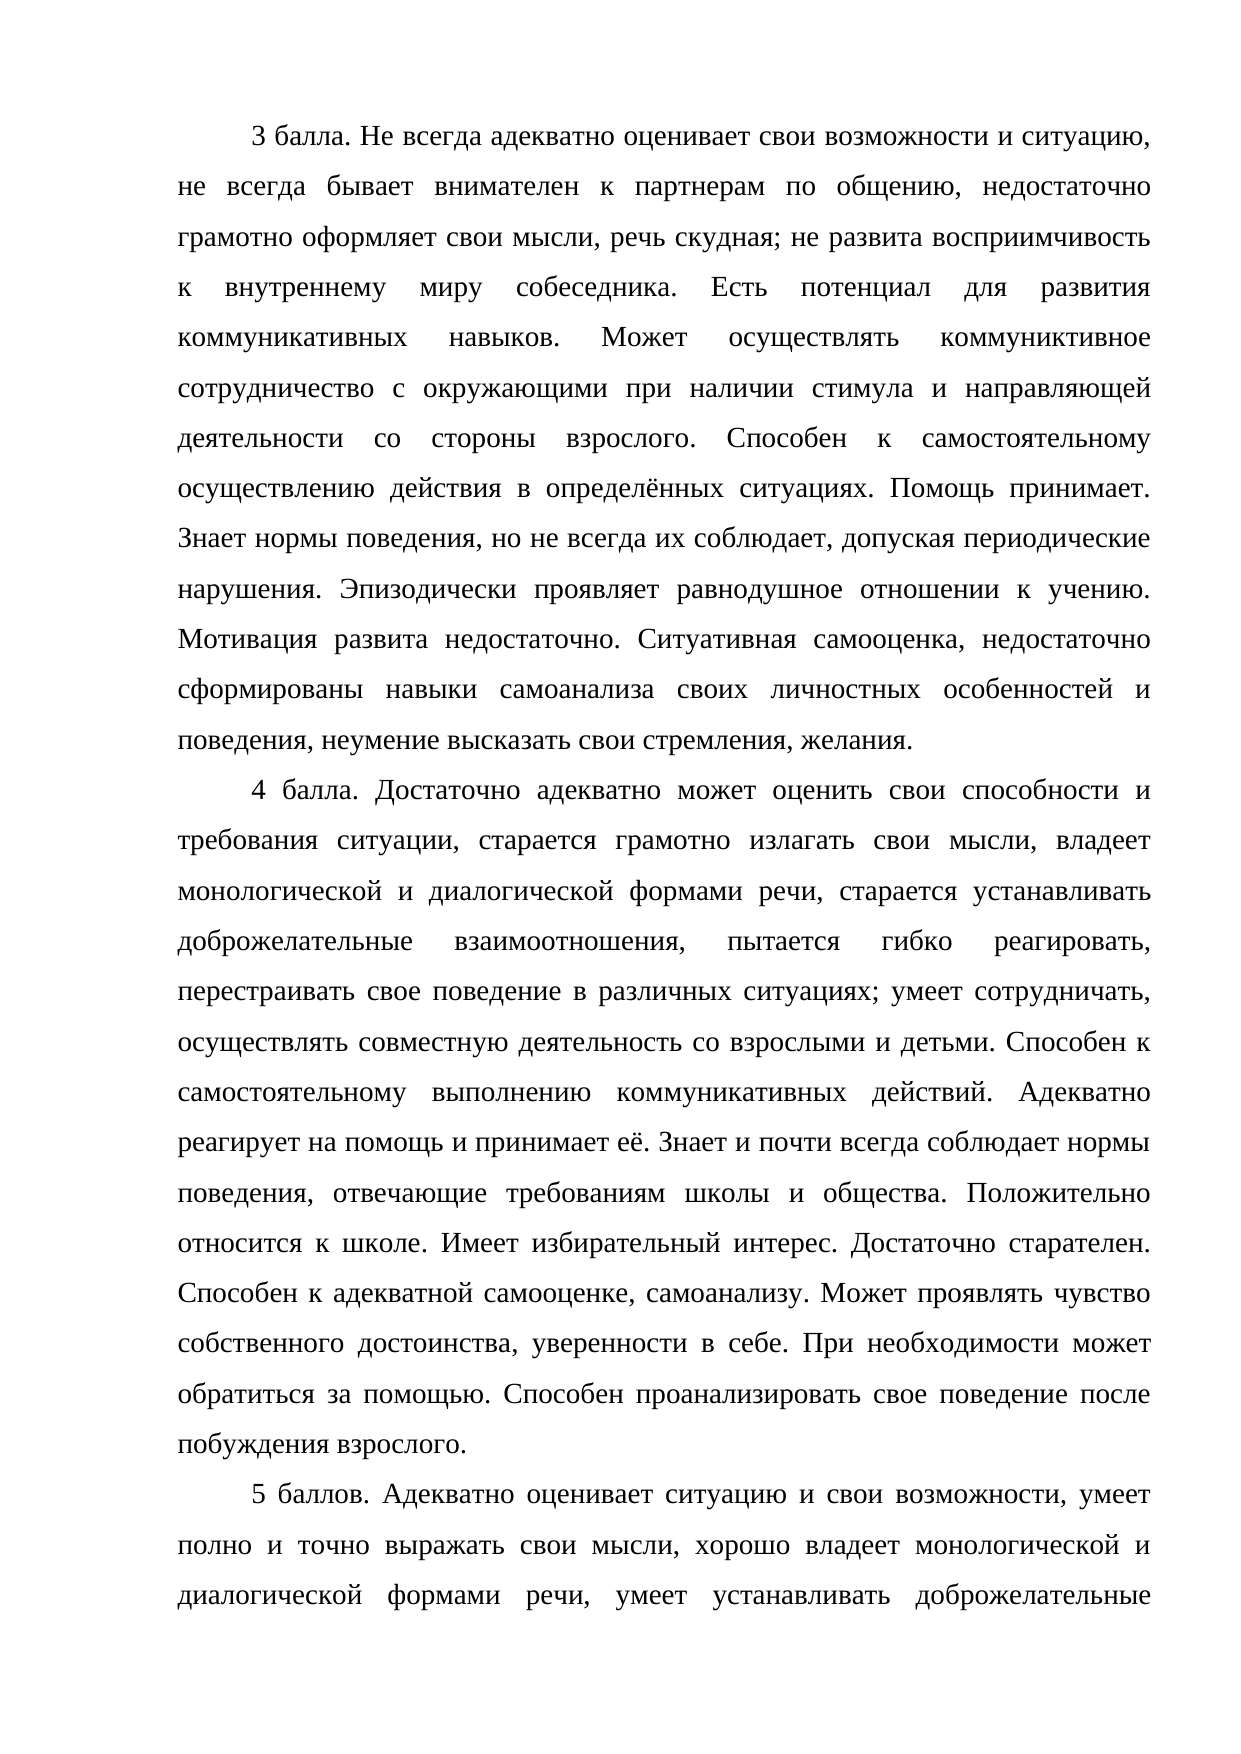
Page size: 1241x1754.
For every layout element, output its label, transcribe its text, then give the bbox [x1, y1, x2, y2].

text 3 балла. Не всегда адекватно оценивает свои возможности и ситуацию, не всегда бывает внимателен к партнерам по общению, недостаточно грамотно оформляет свои мысли, речь скудная; не развита восприимчивость к внутреннему миру собеседника. Есть потенциал для развития коммуникативных навыков. Может осуществлять коммуниктивное сотрудничество с окружающими при наличии стимула и направляющей деятельности со стороны взрослого. Способен к самостоятельному осуществлению действия в определённых ситуациях. Помощь принимает. Знает нормы поведения, но не всегда их соблюдает, допуская периодические нарушения. Эпизодически проявляет равнодушное отношении к учению. Мотивация развита недостаточно. Ситуативная самооценка, недостаточно сформированы навыки самоанализа своих личностных особенностей и поведения, неумение высказать свои стремления, желания. [177, 118, 1152, 755]
text 4 балла. Достаточно адекватно может оценить свои способности и требования ситуации, старается грамотно излагать свои мысли, владеет монологической и диалогической формами речи, старается устанавливать доброжелательные взаимоотношения, пытается гибко реагировать, перестраивать свое поведение в различных ситуациях; умеет сотрудничать, осуществлять совместную деятельность со взрослыми и детьми. Способен к самостоятельному выполнению коммуникативных действий. Адекватно реагирует на помощь и принимает её. Знает и почти всегда соблюдает нормы поведения, отвечающие требованиям школы и общества. Положительно относится к школе. Имеет избирательный интерес. Достаточно старателен. Способен к адекватной самооценке, самоанализу. Может проявлять чувство собственного достоинства, уверенности в себе. При необходимости может обратиться за помощью. Способен проанализировать свое поведение после побуждения взрослого. [177, 772, 1152, 1460]
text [177, 1477, 1152, 1611]
